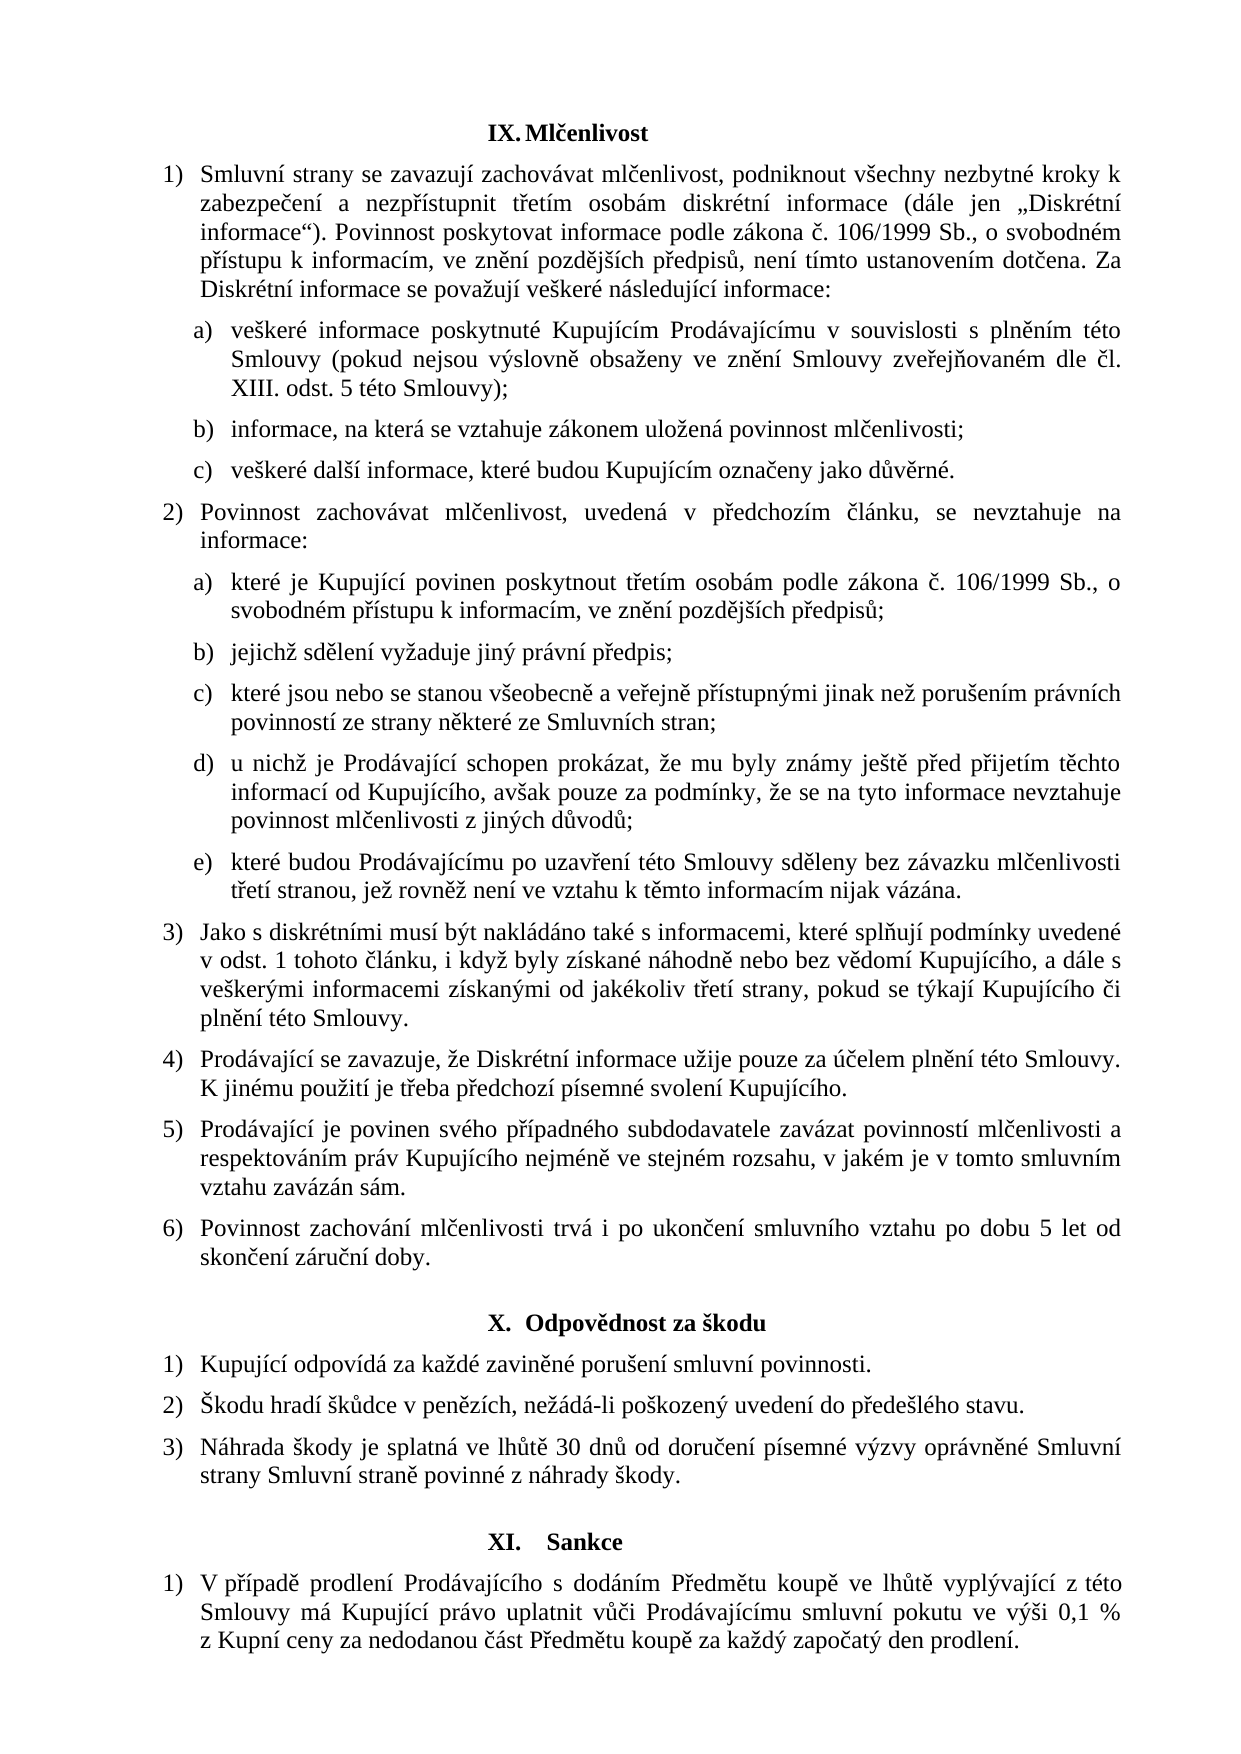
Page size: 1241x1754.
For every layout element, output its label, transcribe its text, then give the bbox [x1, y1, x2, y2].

subtitle Prodávající se zavazuje, že Diskrétní informace užije pouze za účelem plnění této Smlouvy. K jinému použití je třeba předchozí písemné svolení Kupujícího. [162, 1044, 1122, 1102]
subtitle Odpovědnost za škodu [487, 1308, 1122, 1337]
subtitle Smluvní strany se zavazují zachovávat mlčenlivost, podniknout všechny nezbytné kroky k zabezpečení a nezpřístupnit třetím osobám diskrétní informace (dále jen „Diskrétní informace“). Povinnost poskytovat informace podle zákona č. 106/1999 Sb., o svobodném přístupu k informacím, ve znění pozdějších předpisů, není tímto ustanovením dotčena. Za Diskrétní informace se považují veškeré následující informace: [162, 159, 1122, 303]
subtitle u nichž je Prodávající schopen prokázat, že mu byly známy ještě před přijetím těchto informací od Kupujícího, avšak pouze za podmínky, že se na tyto informace nevztahuje povinnost mlčenlivosti z jiných důvodů; [193, 748, 1122, 834]
subtitle které je Kupující povinen poskytnout třetím osobám podle zákona č. 106/1999 Sb., o svobodném přístupu k informacím, ve znění pozdějších předpisů; [193, 567, 1122, 624]
subtitle které budou Prodávajícímu po uzavření této Smlouvy sděleny bez závazku mlčenlivosti třetí stranou, jež rovněž není ve vztahu k těmto informacím nijak vázána. [193, 847, 1122, 904]
subtitle veškeré informace poskytnuté Kupujícím Prodávajícímu v souvislosti s plněním této Smlouvy (pokud nejsou výslovně obsaženy ve znění Smlouvy zveřejňovaném dle čl. XIII. odst. 5 této Smlouvy); [193, 316, 1122, 402]
subtitle Jako s diskrétními musí být nakládáno také s informacemi, které splňují podmínky uvedené v odst. 1 tohoto článku, i když byly získané náhodně nebo bez vědomí Kupujícího, a dále s veškerými informacemi získanými od jakékoliv třetí strany, pokud se týkají Kupujícího či plnění této Smlouvy. [162, 917, 1122, 1032]
subtitle Mlčenlivost [487, 118, 1122, 147]
subtitle jejichž sdělení vyžaduje jiný právní předpis; [193, 637, 1122, 666]
subtitle Povinnost zachovávat mlčenlivost, uvedená v předchozím článku, se nevztahuje na informace: [162, 497, 1122, 554]
subtitle Škodu hradí škůdce v penězích, nežádá-li poškozený uvedení do předešlého stavu. [162, 1391, 1122, 1419]
subtitle Sankce [487, 1527, 1122, 1556]
subtitle Prodávající je povinen svého případného subdodavatele zavázat povinností mlčenlivosti a respektováním práv Kupujícího nejméně ve stejném rozsahu, v jakém je v tomto smluvním vztahu zavázán sám. [162, 1114, 1122, 1201]
subtitle informace, na která se vztahuje zákonem uložená povinnost mlčenlivosti; [193, 414, 1122, 443]
subtitle Náhrada škody je splatná ve lhůtě 30 dnů od doručení písemné výzvy oprávněné Smluvní strany Smluvní straně povinné z náhrady škody. [162, 1432, 1122, 1489]
subtitle které jsou nebo se stanou všeobecně a veřejně přístupnými jinak než porušením právních povinností ze strany některé ze Smluvních stran; [193, 678, 1122, 736]
subtitle Povinnost zachování mlčenlivosti trvá i po ukončení smluvního vztahu po dobu 5 let od skončení záruční doby. [162, 1213, 1122, 1271]
subtitle veškeré další informace, které budou Kupujícím označeny jako důvěrné. [193, 456, 1122, 484]
subtitle V případě prodlení Prodávajícího s dodáním Předmětu koupě ve lhůtě vyplývající z této Smlouvy má Kupující právo uplatnit vůči Prodávajícímu smluvní pokutu ve výši 0,1 % z Kupní ceny za nedodanou část Předmětu koupě za každý započatý den prodlení. [162, 1568, 1122, 1654]
subtitle Kupující odpovídá za každé zaviněné porušení smluvní povinnosti. [162, 1349, 1122, 1378]
